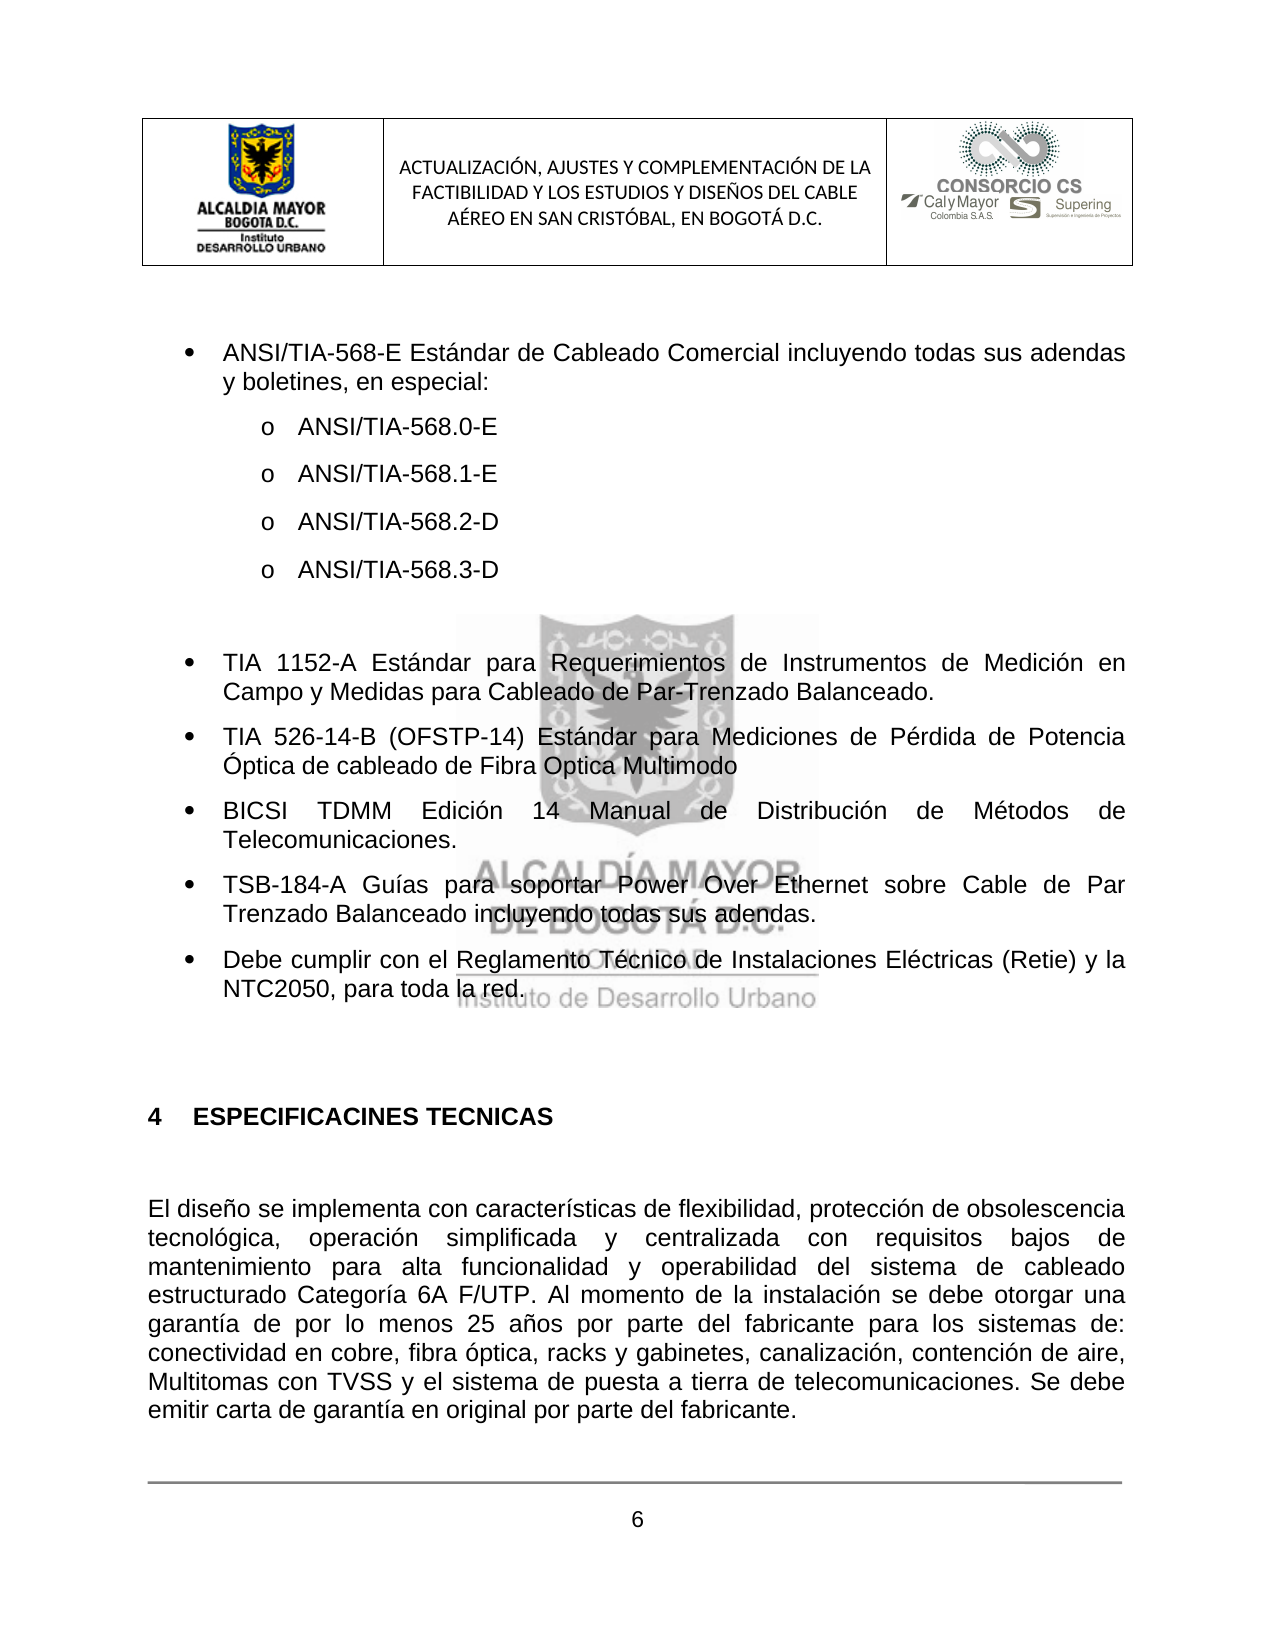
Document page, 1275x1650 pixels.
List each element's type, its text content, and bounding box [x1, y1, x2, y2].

list ANSI/TIA-568-E Estándar de Cableado Comercial incluyendo todas sus adendas y boletines, en especial: [185, 338, 1127, 395]
list ANSI/TIA-568.0-E [260, 412, 1127, 443]
list ANSI/TIA-568.1-E [260, 459, 1127, 490]
list Debe cumplir con el Reglamento Técnico de Instalaciones Eléctricas (Retie) y la NTC2050, para toda la red. [185, 945, 1127, 1002]
list ANSI/TIA-568.3-D [260, 555, 1127, 586]
list TSB-184-A Guías para soportar Power Over Ethernet sobre Cable de Par Trenzado Balanceado incluyendo todas sus adendas. [185, 871, 1127, 928]
picture [901, 120, 1122, 220]
list ANSI/TIA-568.2-D [260, 507, 1127, 538]
list TIA 526-14-B (OFSTP-14) Estándar para Mediciones de Pérdida de Potencia Óptica de cableado de Fibra Optica Multimodo [185, 722, 1127, 779]
subtitle ESPECIFICACINES TECNICAS [148, 1102, 1127, 1130]
text El diseño se implementa con características de flexibilidad, protección de obsolescencia tecnológica, operación simplificada y centralizada con requisitos bajos de mantenimiento para alta funcionalidad y operabilidad del sistema de cableado estructurado Categoría 6A F/UTP. Al momento de la instalación se debe otorgar una garantía de por lo menos 25 años por parte del fabricante para los sistemas de: conectividad en cobre, fibra óptica, racks y gabinetes, canalización, contención de aire, Multitomas con TVSS y el sistema de puesta a tierra de telecomunicaciones. Se debe emitir carta de garantía en original por parte del fabricante. [148, 1194, 1127, 1424]
list TIA 1152-A Estándar para Requerimientos de Instrumentos de Medición en Campo y Medidas para Cableado de Par-Trenzado Balanceado. [185, 648, 1127, 705]
list BICSI TDMM Edición 14 Manual de Distribución de Métodos de Telecomunicaciones. [185, 796, 1127, 854]
